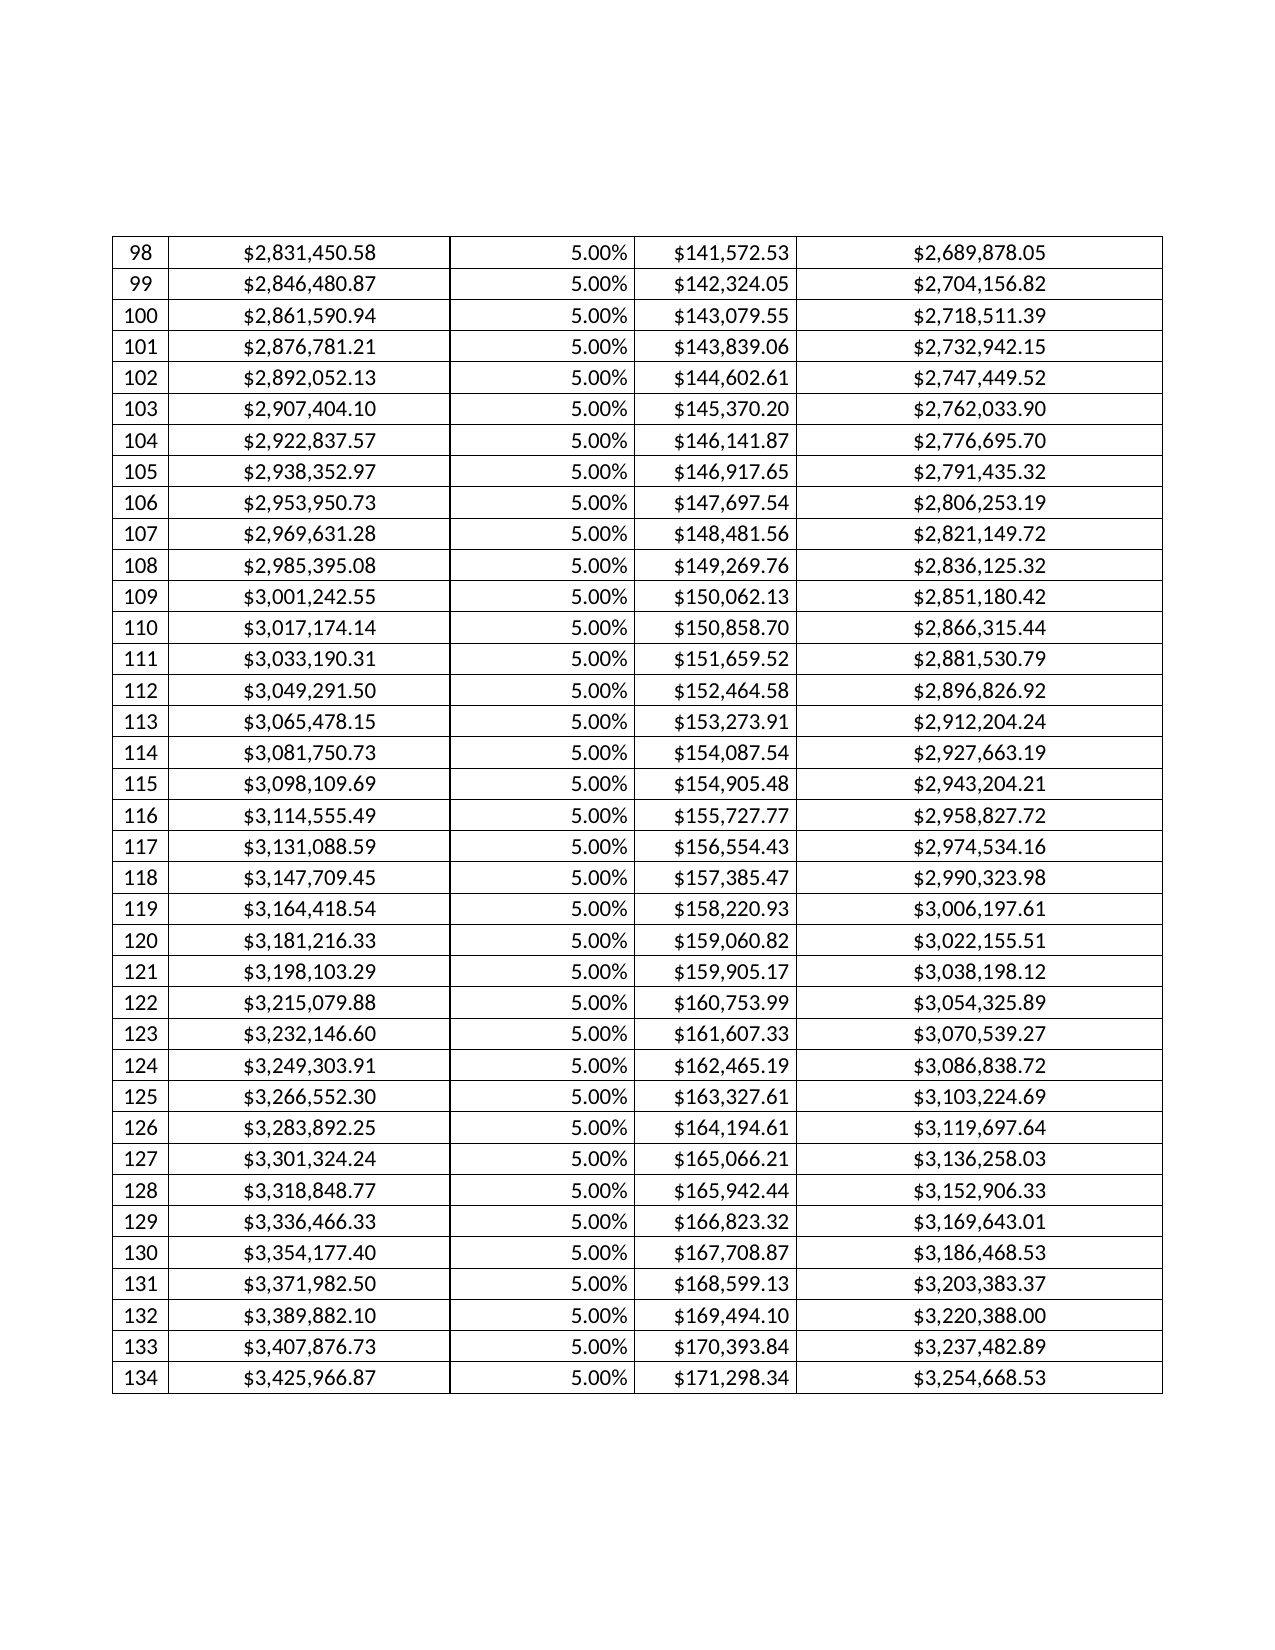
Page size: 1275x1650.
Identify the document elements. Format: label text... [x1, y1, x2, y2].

table_cell 5.00% [451, 1300, 634, 1330]
table_cell $161,607.33 [635, 1019, 796, 1049]
table_cell $3,164,418.54 [169, 894, 449, 924]
table_cell $2,831,450.58 [169, 237, 449, 267]
table_cell $2,922,837.57 [169, 425, 449, 455]
table_cell 103 [113, 394, 168, 424]
table_cell $3,017,174.14 [169, 612, 449, 642]
table_cell 5.00% [451, 612, 634, 642]
table_cell 5.00% [451, 1269, 634, 1299]
table_cell $143,079.55 [635, 300, 796, 330]
table_cell $3,006,197.61 [797, 894, 1162, 924]
table_cell $3,131,088.59 [169, 831, 449, 861]
table_cell $2,747,449.52 [797, 362, 1162, 392]
table_cell $165,066.21 [635, 1144, 796, 1174]
table_cell 5.00% [451, 331, 634, 361]
table_cell $166,823.32 [635, 1206, 796, 1236]
table_cell $3,237,482.89 [797, 1331, 1162, 1361]
table_cell 5.00% [451, 987, 634, 1017]
table_cell $3,301,324.24 [169, 1144, 449, 1174]
table_cell $3,114,555.49 [169, 800, 449, 830]
table_cell 5.00% [451, 300, 634, 330]
table_cell 5.00% [451, 769, 634, 799]
table_cell $2,704,156.82 [797, 269, 1162, 299]
table_cell $3,407,876.73 [169, 1331, 449, 1361]
table_cell $144,602.61 [635, 362, 796, 392]
table_cell $170,393.84 [635, 1331, 796, 1361]
table_cell $3,147,709.45 [169, 862, 449, 892]
table_cell $151,659.52 [635, 644, 796, 674]
table_cell 5.00% [451, 1112, 634, 1142]
table_cell $2,806,253.19 [797, 487, 1162, 517]
table_cell $3,070,539.27 [797, 1019, 1162, 1049]
table_cell 5.00% [451, 1144, 634, 1174]
table_cell $2,861,590.94 [169, 300, 449, 330]
table_cell 5.00% [451, 456, 634, 486]
table_cell 107 [113, 519, 168, 549]
table_cell 5.00% [451, 237, 634, 267]
table_cell $2,821,149.72 [797, 519, 1162, 549]
table_cell 5.00% [451, 706, 634, 736]
table_cell 120 [113, 925, 168, 955]
table_cell $3,136,258.03 [797, 1144, 1162, 1174]
table_cell $2,896,826.92 [797, 675, 1162, 705]
table_cell $3,119,697.64 [797, 1112, 1162, 1142]
table_cell $3,215,079.88 [169, 987, 449, 1017]
table_cell $3,283,892.25 [169, 1112, 449, 1142]
table_cell $162,465.19 [635, 1050, 796, 1080]
table_cell 128 [113, 1175, 168, 1205]
table_cell $2,927,663.19 [797, 737, 1162, 767]
table_cell 5.00% [451, 1175, 634, 1205]
table_cell $157,385.47 [635, 862, 796, 892]
table_cell 127 [113, 1144, 168, 1174]
table_cell $3,389,882.10 [169, 1300, 449, 1330]
table_cell $143,839.06 [635, 331, 796, 361]
table_cell 106 [113, 487, 168, 517]
table_cell $3,033,190.31 [169, 644, 449, 674]
table_cell $155,727.77 [635, 800, 796, 830]
table_cell $142,324.05 [635, 269, 796, 299]
table_cell 121 [113, 956, 168, 986]
table_cell $2,990,323.98 [797, 862, 1162, 892]
table_cell 5.00% [451, 956, 634, 986]
table_cell $2,836,125.32 [797, 550, 1162, 580]
table_cell $3,249,303.91 [169, 1050, 449, 1080]
table_cell $3,186,468.53 [797, 1237, 1162, 1267]
table_cell $165,942.44 [635, 1175, 796, 1205]
table_cell $3,054,325.89 [797, 987, 1162, 1017]
table_cell 5.00% [451, 800, 634, 830]
table_cell $167,708.87 [635, 1237, 796, 1267]
table_cell $154,087.54 [635, 737, 796, 767]
table_cell $2,791,435.32 [797, 456, 1162, 486]
table_cell $2,881,530.79 [797, 644, 1162, 674]
table_cell 132 [113, 1300, 168, 1330]
table_cell $2,953,950.73 [169, 487, 449, 517]
table_cell $3,065,478.15 [169, 706, 449, 736]
table_cell 126 [113, 1112, 168, 1142]
table_cell $2,938,352.97 [169, 456, 449, 486]
table_cell $2,892,052.13 [169, 362, 449, 392]
table_cell $153,273.91 [635, 706, 796, 736]
table_cell $2,907,404.10 [169, 394, 449, 424]
table_cell 110 [113, 612, 168, 642]
table_cell 5.00% [451, 925, 634, 955]
table_cell 5.00% [451, 1050, 634, 1080]
table_cell $159,905.17 [635, 956, 796, 986]
table_cell $2,866,315.44 [797, 612, 1162, 642]
table_cell $3,254,668.53 [797, 1362, 1162, 1392]
table_cell 109 [113, 581, 168, 611]
table_cell $163,327.61 [635, 1081, 796, 1111]
table_cell 115 [113, 769, 168, 799]
table_cell 5.00% [451, 519, 634, 549]
table_cell $141,572.53 [635, 237, 796, 267]
table_cell $2,958,827.72 [797, 800, 1162, 830]
table_cell $169,494.10 [635, 1300, 796, 1330]
table_cell $159,060.82 [635, 925, 796, 955]
table_cell 118 [113, 862, 168, 892]
table_cell $2,732,942.15 [797, 331, 1162, 361]
table_cell $3,086,838.72 [797, 1050, 1162, 1080]
table_cell $3,081,750.73 [169, 737, 449, 767]
table_cell $2,846,480.87 [169, 269, 449, 299]
table_cell 5.00% [451, 675, 634, 705]
table_cell 119 [113, 894, 168, 924]
table_cell $148,481.56 [635, 519, 796, 549]
table_cell $145,370.20 [635, 394, 796, 424]
table_cell 5.00% [451, 1362, 634, 1392]
table_cell $156,554.43 [635, 831, 796, 861]
table_cell $2,943,204.21 [797, 769, 1162, 799]
table_cell 125 [113, 1081, 168, 1111]
table_cell 5.00% [451, 581, 634, 611]
table_cell 111 [113, 644, 168, 674]
table_cell $2,876,781.21 [169, 331, 449, 361]
table_cell $2,689,878.05 [797, 237, 1162, 267]
table_cell $2,776,695.70 [797, 425, 1162, 455]
table_cell $3,203,383.37 [797, 1269, 1162, 1299]
table_cell $3,049,291.50 [169, 675, 449, 705]
table_cell 123 [113, 1019, 168, 1049]
table_cell 117 [113, 831, 168, 861]
table_cell $3,336,466.33 [169, 1206, 449, 1236]
table_cell $3,103,224.69 [797, 1081, 1162, 1111]
table_cell $2,912,204.24 [797, 706, 1162, 736]
table_cell $171,298.34 [635, 1362, 796, 1392]
table_cell 5.00% [451, 1331, 634, 1361]
table_cell 99 [113, 269, 168, 299]
table_cell 100 [113, 300, 168, 330]
table_cell 133 [113, 1331, 168, 1361]
table_cell 105 [113, 456, 168, 486]
table_cell 113 [113, 706, 168, 736]
table_cell $3,198,103.29 [169, 956, 449, 986]
table_cell 5.00% [451, 269, 634, 299]
table_cell $3,169,643.01 [797, 1206, 1162, 1236]
table_cell $2,969,631.28 [169, 519, 449, 549]
table_cell $147,697.54 [635, 487, 796, 517]
table_cell $3,152,906.33 [797, 1175, 1162, 1205]
table_cell 102 [113, 362, 168, 392]
table_cell $3,318,848.77 [169, 1175, 449, 1205]
table_cell 5.00% [451, 644, 634, 674]
table_cell $150,062.13 [635, 581, 796, 611]
table_cell 5.00% [451, 894, 634, 924]
table_cell $3,371,982.50 [169, 1269, 449, 1299]
table_cell $2,851,180.42 [797, 581, 1162, 611]
table_cell 108 [113, 550, 168, 580]
table_cell 101 [113, 331, 168, 361]
table_cell $3,266,552.30 [169, 1081, 449, 1111]
table_cell 129 [113, 1206, 168, 1236]
table_cell 104 [113, 425, 168, 455]
table_cell 5.00% [451, 737, 634, 767]
table_cell $3,038,198.12 [797, 956, 1162, 986]
table_cell 5.00% [451, 1237, 634, 1267]
table_cell $168,599.13 [635, 1269, 796, 1299]
table_cell 5.00% [451, 1081, 634, 1111]
table_cell 5.00% [451, 831, 634, 861]
table_cell $2,718,511.39 [797, 300, 1162, 330]
table_cell $146,917.65 [635, 456, 796, 486]
table_cell $3,001,242.55 [169, 581, 449, 611]
table_cell $154,905.48 [635, 769, 796, 799]
table_cell 131 [113, 1269, 168, 1299]
table_cell 5.00% [451, 1019, 634, 1049]
table_cell 116 [113, 800, 168, 830]
table_cell $3,022,155.51 [797, 925, 1162, 955]
table_cell 112 [113, 675, 168, 705]
table_cell 130 [113, 1237, 168, 1267]
table_cell $3,354,177.40 [169, 1237, 449, 1267]
table_cell 5.00% [451, 862, 634, 892]
table_cell $150,858.70 [635, 612, 796, 642]
table_cell $2,985,395.08 [169, 550, 449, 580]
table_cell $152,464.58 [635, 675, 796, 705]
table_cell 114 [113, 737, 168, 767]
table_cell $158,220.93 [635, 894, 796, 924]
table_cell $160,753.99 [635, 987, 796, 1017]
table_cell $3,181,216.33 [169, 925, 449, 955]
table_cell $3,098,109.69 [169, 769, 449, 799]
table_cell 5.00% [451, 487, 634, 517]
table_cell 5.00% [451, 425, 634, 455]
table_cell $3,220,388.00 [797, 1300, 1162, 1330]
table_cell 134 [113, 1362, 168, 1392]
table_cell 5.00% [451, 394, 634, 424]
table_cell $2,974,534.16 [797, 831, 1162, 861]
table_cell 124 [113, 1050, 168, 1080]
table_cell 122 [113, 987, 168, 1017]
table_cell $149,269.76 [635, 550, 796, 580]
table_cell 5.00% [451, 550, 634, 580]
table_cell $146,141.87 [635, 425, 796, 455]
table_cell $2,762,033.90 [797, 394, 1162, 424]
table_cell 5.00% [451, 362, 634, 392]
table_cell $3,232,146.60 [169, 1019, 449, 1049]
table_cell 98 [113, 237, 168, 267]
table_cell $164,194.61 [635, 1112, 796, 1142]
table_cell 5.00% [451, 1206, 634, 1236]
table_cell $3,425,966.87 [169, 1362, 449, 1392]
